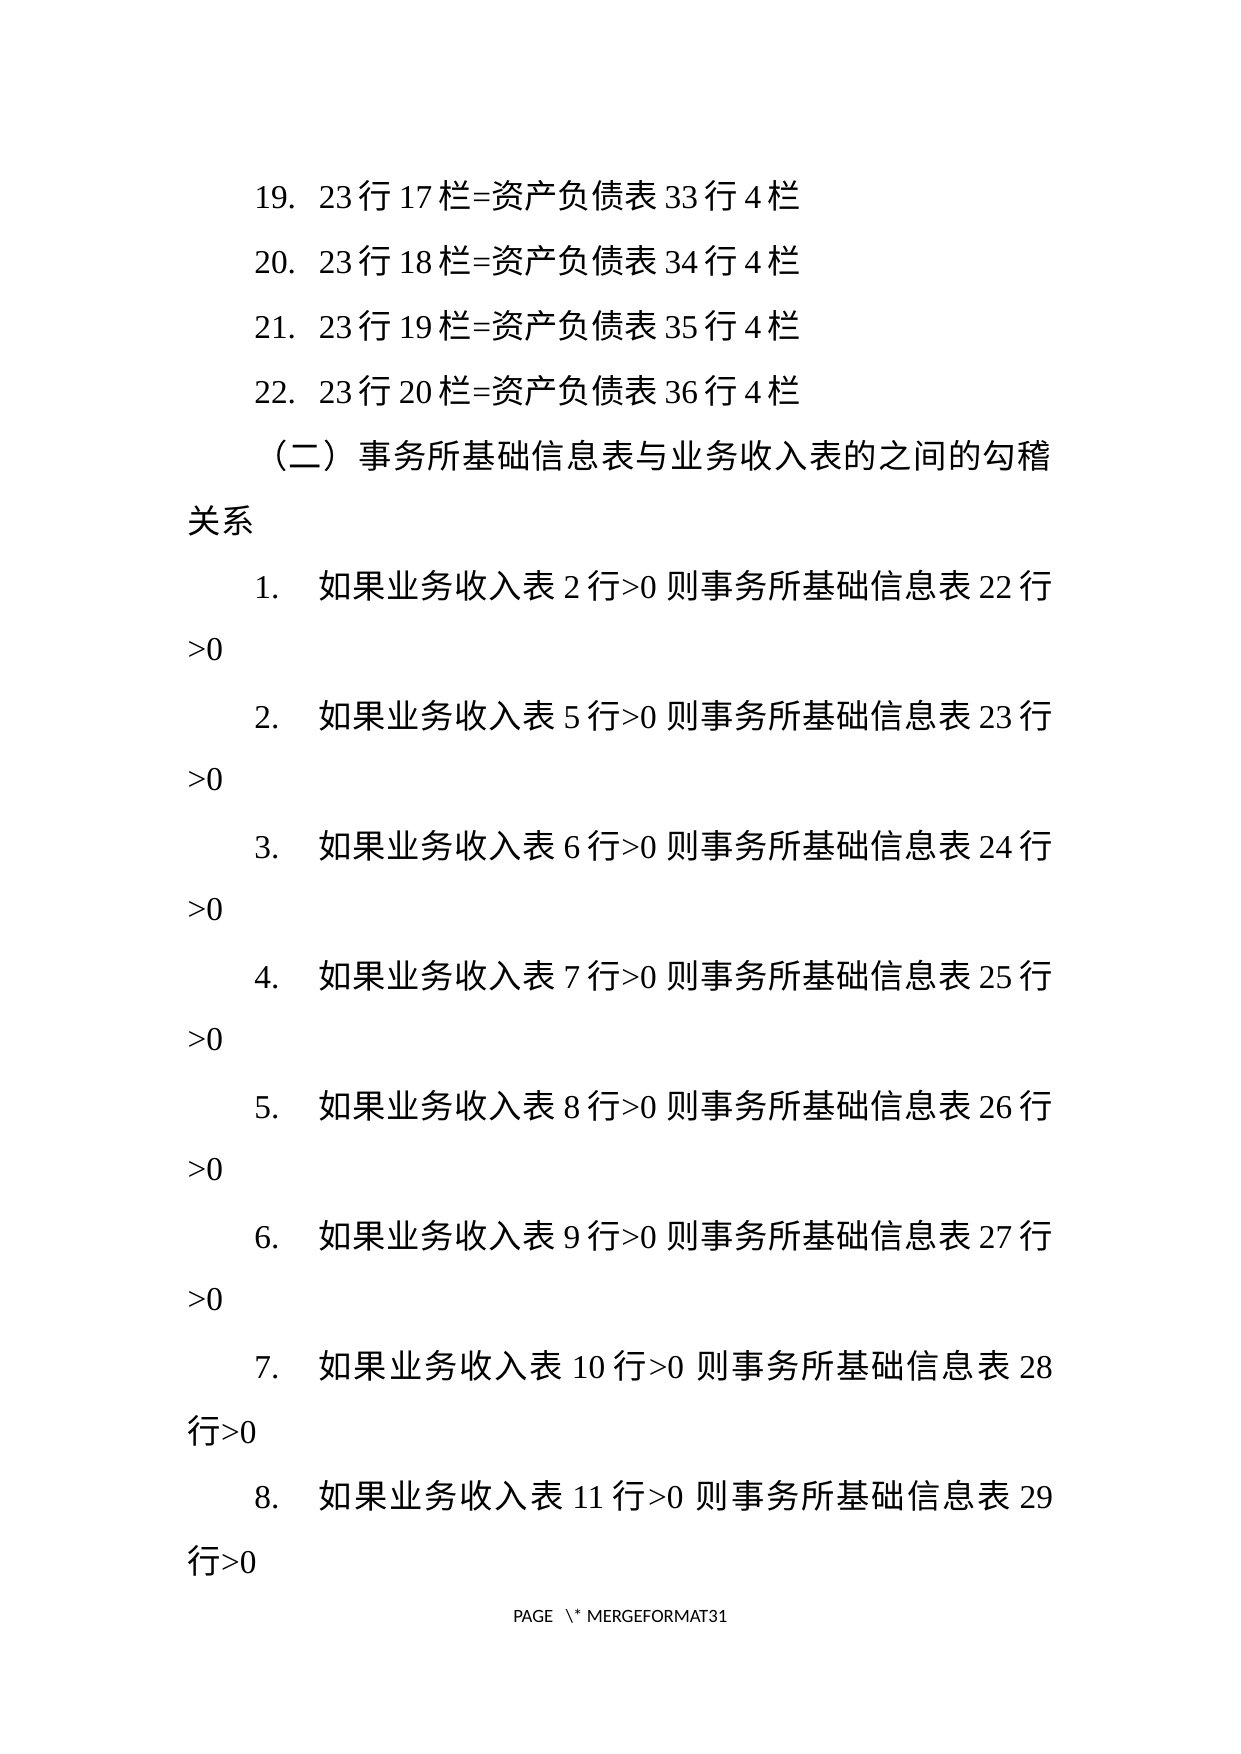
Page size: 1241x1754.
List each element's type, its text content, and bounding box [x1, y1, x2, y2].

list 如果业务收入表8行>0 则事务所基础信息表26行>0 [187, 1071, 1053, 1201]
list 如果业务收入表5行>0 则事务所基础信息表23行>0 [187, 681, 1053, 811]
list 23行18栏=资产负债表34行4栏 [187, 226, 1053, 291]
list 如果业务收入表6行>0 则事务所基础信息表24行>0 [187, 811, 1053, 941]
list 如果业务收入表2行>0 则事务所基础信息表22行>0 [187, 551, 1053, 681]
list 23行19栏=资产负债表35行4栏 [187, 291, 1053, 356]
list 如果业务收入表11行>0 则事务所基础信息表29行>0 [187, 1461, 1053, 1591]
list 23行17栏=资产负债表33行4栏 [187, 161, 1053, 226]
list 23行20栏=资产负债表36行4栏 [187, 356, 1053, 421]
list 如果业务收入表9行>0 则事务所基础信息表27行>0 [187, 1201, 1053, 1331]
list 如果业务收入表7行>0 则事务所基础信息表25行>0 [187, 941, 1053, 1071]
text （二）事务所基础信息表与业务收入表的之间的勾稽关系 [187, 421, 1053, 551]
list 如果业务收入表10行>0 则事务所基础信息表28行>0 [187, 1331, 1053, 1461]
